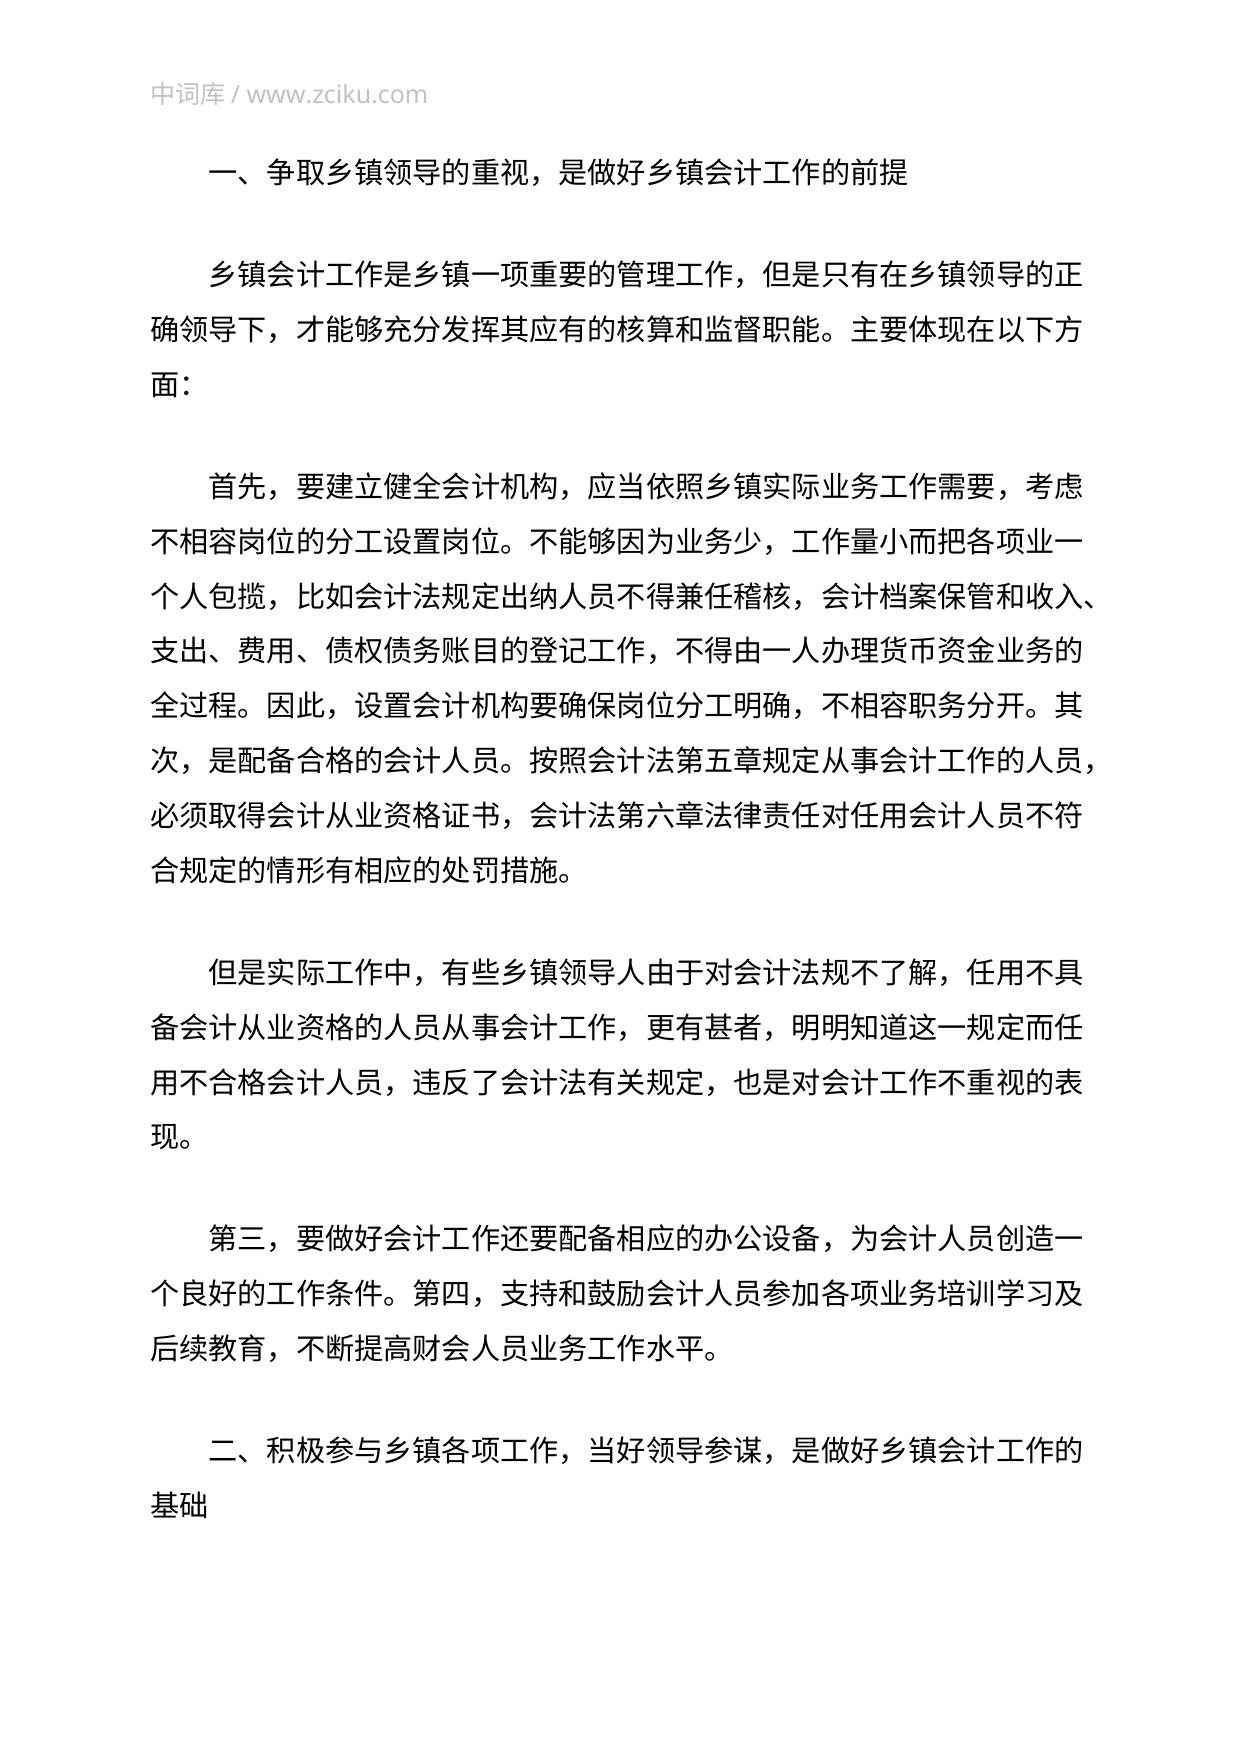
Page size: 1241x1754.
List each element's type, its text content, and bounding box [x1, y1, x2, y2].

text 但是实际工作中，有些乡镇领导人由于对会计法规不了解，任用不具备会计从业资格的人员从事会计工作，更有甚者，明明知道这一规定而任用不合格会计人员，违反了会计法有关规定，也是对会计工作不重视的表现。 [150, 949, 1090, 1156]
text 乡镇会计工作是乡镇一项重要的管理工作，但是只有在乡镇领导的正确领导下，才能够充分发挥其应有的核算和监督职能。主要体现在以下方面： [150, 252, 1090, 404]
text 第三，要做好会计工作还要配备相应的办公设备，为会计人员创造一个良好的工作条件。第四，支持和鼓励会计人员参加各项业务培训学习及后续教育，不断提高财会人员业务工作水平。 [150, 1216, 1090, 1368]
text 首先，要建立健全会计机构，应当依照乡镇实际业务工作需要，考虑不相容岗位的分工设置岗位。不能够因为业务少，工作量小而把各项业一个人包揽，比如会计法规定出纳人员不得兼任稽核，会计档案保管和收入、支出、费用、债权债务账目的登记工作，不得由一人办理货币资金业务的全过程。因此，设置会计机构要确保岗位分工明确，不相容职务分开。其次，是配备合格的会计人员。按照会计法第五章规定从事会计工作的人员，必须取得会计从业资格证书，会计法第六章法律责任对任用会计人员不符合规定的情形有相应的处罚措施。 [150, 463, 1090, 890]
text 二、积极参与乡镇各项工作，当好领导参谋，是做好乡镇会计工作的基础 [150, 1427, 1090, 1524]
text 一、争取乡镇领导的重视，是做好乡镇会计工作的前提 [150, 150, 1090, 192]
